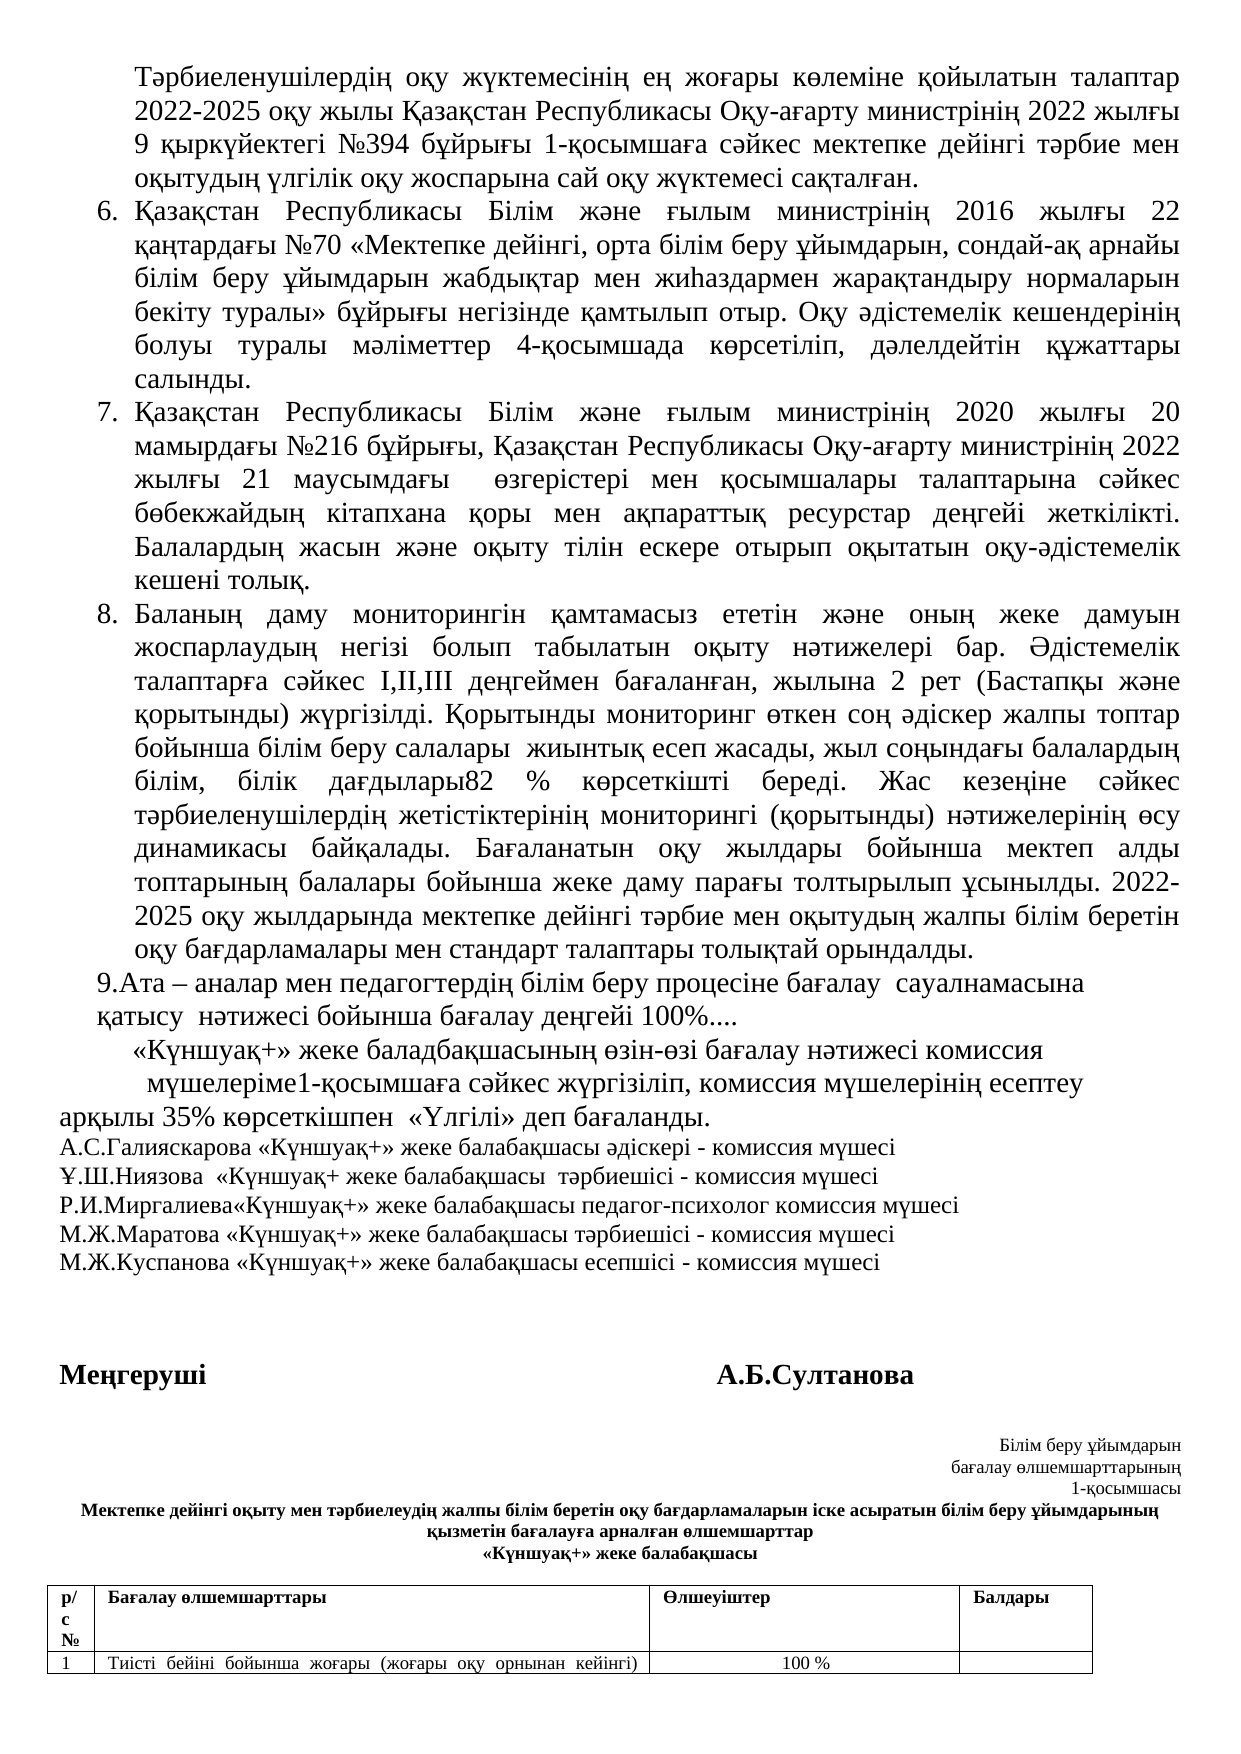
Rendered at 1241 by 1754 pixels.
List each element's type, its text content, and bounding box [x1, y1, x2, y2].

text Тәрбиеленушілердің оқу жүктемесінің ең жоғары көлеміне қойылатын талаптар 2022-2025 оқу жылы Қазақстан Республикасы Оқу-ағарту министрінің 2022 жылғы 9 қыркүйектегі №394 бұйрығы 1-қосымшаға сәйкес мектепке дейінгі тәрбие мен оқытудың үлгілік оқу жоспарына сай оқу жүктемесі сақталған. [134, 59, 1181, 193]
text «Күншуақ+» жеке балабақшасы [59, 1542, 1181, 1563]
table_header Балдары [960, 1586, 1092, 1651]
table_header Бағалау өлшемшарттары [95, 1586, 649, 1651]
table_cell 1 [48, 1652, 94, 1673]
text Білім беру ұйымдарын бағалау өлшемшарттарының 1-қосымшасы [59, 1434, 1181, 1499]
list Қазақстан Республикасы Білім және ғылым министрінің 2016 жылғы 22 қаңтардағы №70 «Мектепке дейінгі, орта білім беру ұйымдарын, сондай-ақ арнайы білім беру ұйымдарын жабдықтар мен жиһаздармен жарақтандыру нормаларын бекіту туралы» бұйрығы негізінде қамтылып отыр. Оқу әдістемелік кешендерінің болуы туралы мәліметтер 4-қосымшада көрсетіліп, дәлелдейтін құжаттары салынды. [97, 193, 1181, 394]
table_cell [960, 1652, 1092, 1673]
text арқылы 35% көрсеткішпен «Үлгілі» деп бағаланды. [59, 1099, 1181, 1132]
list Қазақстан Республикасы Білім және ғылым министрінің 2020 жылғы 20 мамырдағы №216 бұйрығы, Қазақстан Республикасы Оқу-ағарту министрінің 2022 жылғы 21 маусымдағы өзгерістері мен қосымшалары талаптарына сәйкес бөбекжайдың кітапхана қоры мен ақпараттық ресурстар деңгейі жеткілікті. Балалардың жасын және оқыту тілін ескере отырып оқытатын оқу-әдістемелік кешені толық. [97, 394, 1181, 596]
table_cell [95, 1652, 649, 1673]
text Мектепке дейінгі оқыту мен тәрбиелеудің жалпы білім беретін оқу бағдарламаларын іске асыратын білім беру ұйымдарының қызметін бағалауға арналған өлшемшарттар [59, 1499, 1181, 1542]
table_cell 100 % [650, 1652, 959, 1673]
table_header Өлшеуіштер [650, 1586, 959, 1651]
text М.Ж.Маратова «Күншуақ+» жеке балабақшасы тәрбиешісі - комиссия мүшесі [59, 1219, 1181, 1247]
text «Күншуақ+» жеке баладбақшасының өзін-өзі бағалау нәтижесі комиссия [59, 1032, 1181, 1065]
text А.С.Галияскарова «Күншуақ+» жеке балабақшасы әдіскері - комиссия мүшесі [59, 1132, 1181, 1161]
text қатысу нәтижесі бойынша бағалау деңгейі 100%.... [97, 998, 1181, 1032]
text Меңгеруші А.Б.Султанова [59, 1357, 1181, 1391]
text 9.Ата – аналар мен педагогтердің білім беру процесіне бағалау сауалнамасына [97, 965, 1181, 998]
list Баланың даму мониторингін қамтамасыз ететін және оның жеке дамуын жоспарлаудың негізі болып табылатын оқыту нәтижелері бар. Әдістемелік талаптарға сәйкес І,ІІ,ІІІ деңгеймен бағаланған, жылына 2 рет (Бастапқы және қорытынды) жүргізілді. Қорытынды мониторинг өткен соң әдіскер жалпы топтар бойынша білім беру салалары жиынтық есеп жасады, жыл соңындағы балалардың білім, білік дағдылары82 % көрсеткішті береді. Жас кезеңіне сәйкес тәрбиеленушілердің жетістіктерінің мониторингі (қорытынды) нәтижелерінің өсу динамикасы байқалады. Бағаланатын оқу жылдары бойынша мектеп алды топтарының балалары бойынша жеке даму парағы толтырылып ұсынылды. 2022-2025 оқу жылдарында мектепке дейінгі тәрбие мен оқытудың жалпы білім беретін оқу бағдарламалары мен стандарт талаптары толықтай орындалды. [97, 596, 1181, 965]
text Р.И.Миргалиева«Күншуақ+» жеке балабақшасы педагог-психолог комиссия мүшесі [59, 1190, 1181, 1219]
text Ұ.Ш.Ниязова «Күншуақ+ жеке балабақшасы тәрбиешісі - комиссия мүшесі [59, 1161, 1181, 1190]
text мүшелеріме1-қосымшаға сәйкес жүргізіліп, комиссия мүшелерінің есептеу [59, 1065, 1181, 1099]
table_header р/с № [48, 1586, 94, 1651]
text М.Ж.Куспанова «Күншуақ+» жеке балабақшасы есепшісі - комиссия мүшесі [59, 1247, 1181, 1276]
